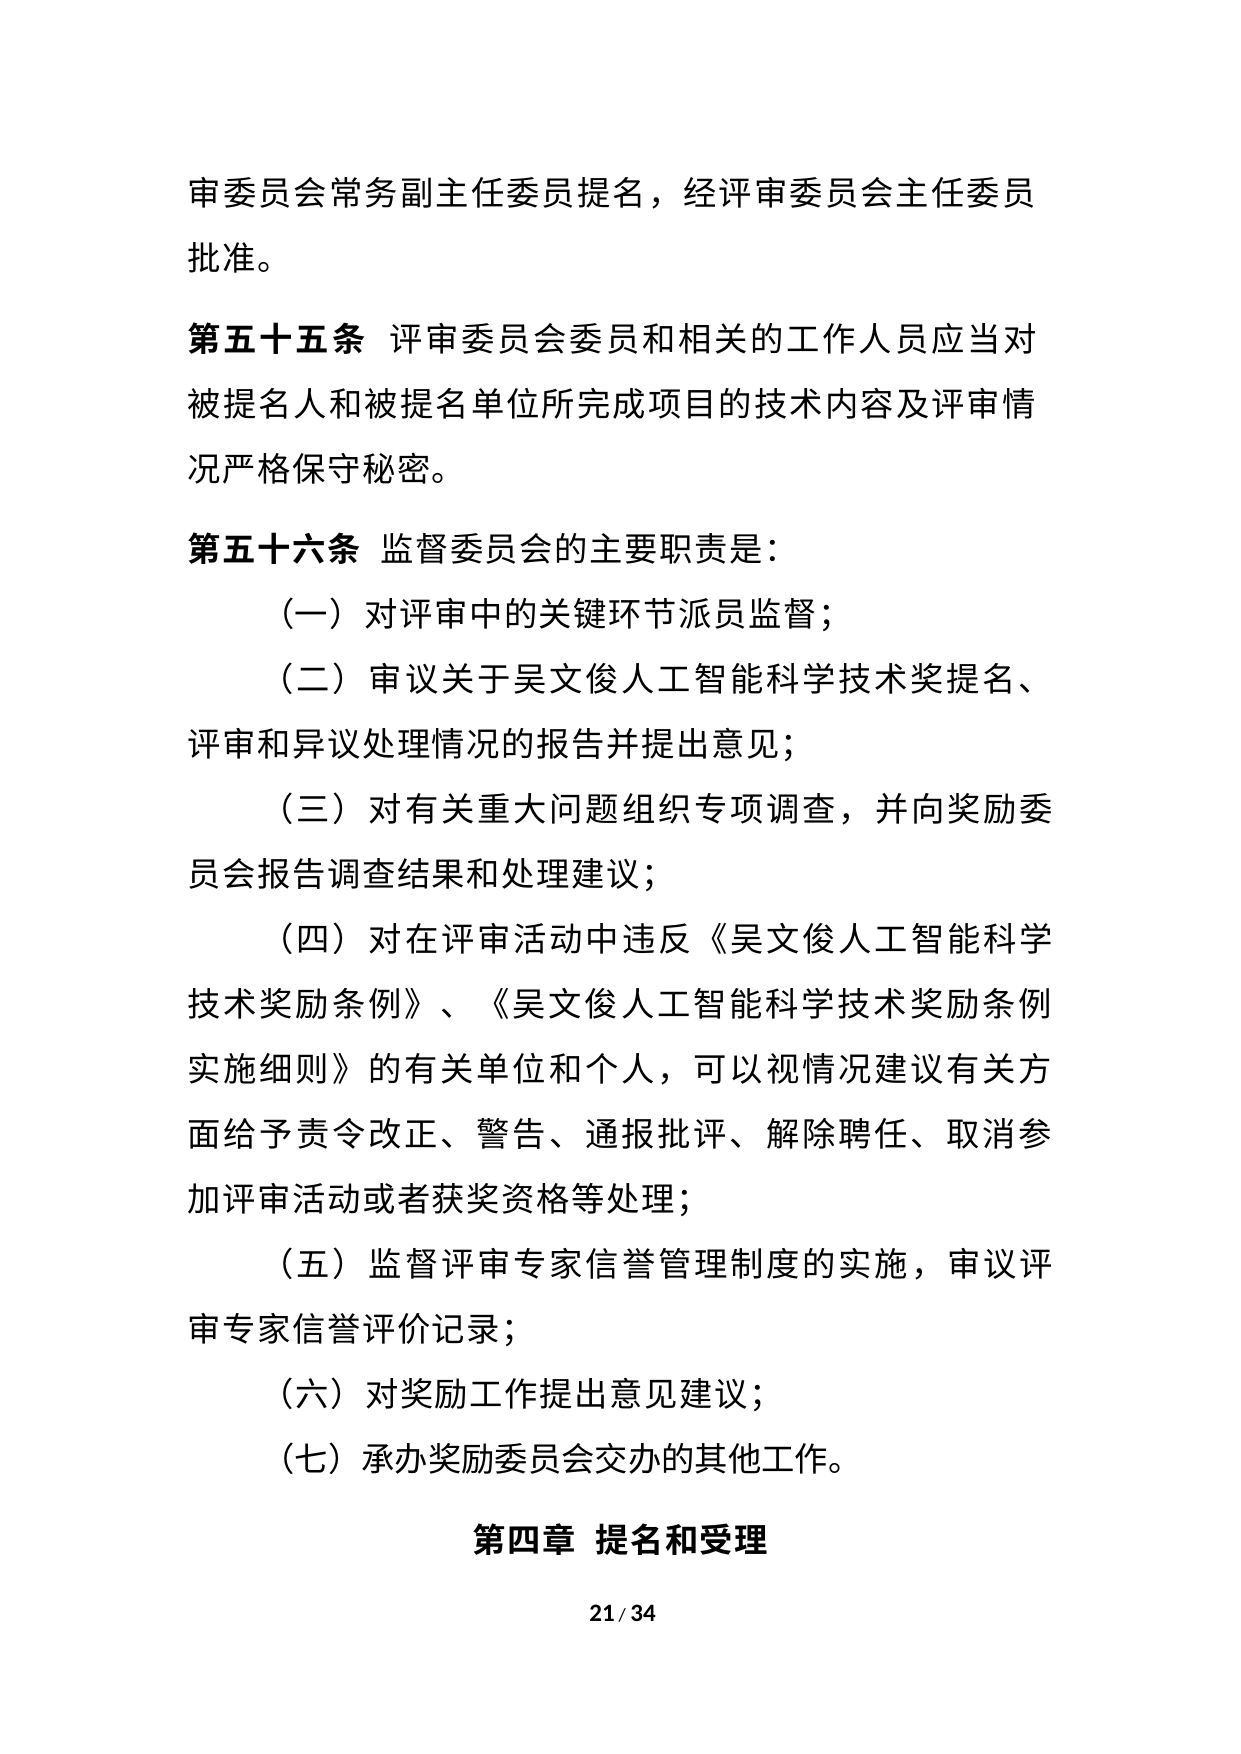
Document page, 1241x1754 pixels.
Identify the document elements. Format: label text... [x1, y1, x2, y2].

text （四）对在评审活动中违反《吴文俊人工智能科学技术奖励条例》、《吴文俊人工智能科学技术奖励条例实施细则》的有关单位和个人，可以视情况建议有关方面给予责令改正、警告、通报批评、解除聘任、取消参加评审活动或者获奖资格等处理； [187, 905, 1053, 1230]
text （七）承办奖励委员会交办的其他工作。 [187, 1425, 1053, 1490]
text （五）监督评审专家信誉管理制度的实施，审议评审专家信誉评价记录； [187, 1230, 1053, 1360]
text （一）对评审中的关键环节派员监督； [187, 580, 1053, 645]
text 第五十六条 监督委员会的主要职责是： [187, 515, 1053, 580]
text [187, 158, 1037, 288]
text （三）对有关重大问题组织专项调查，并向奖励委员会报告调查结果和处理建议； [187, 775, 1053, 905]
text （二）审议关于吴文俊人工智能科学技术奖提名、评审和异议处理情况的报告并提出意见； [187, 645, 1053, 775]
text 第五十五条 评审委员会委员和相关的工作人员应当对被提名人和被提名单位所完成项目的技术内容及评审情况严格保守秘密。 [187, 304, 1037, 499]
text 第四章 提名和受理 [203, 1505, 1037, 1570]
text （六）对奖励工作提出意见建议； [187, 1360, 1053, 1425]
